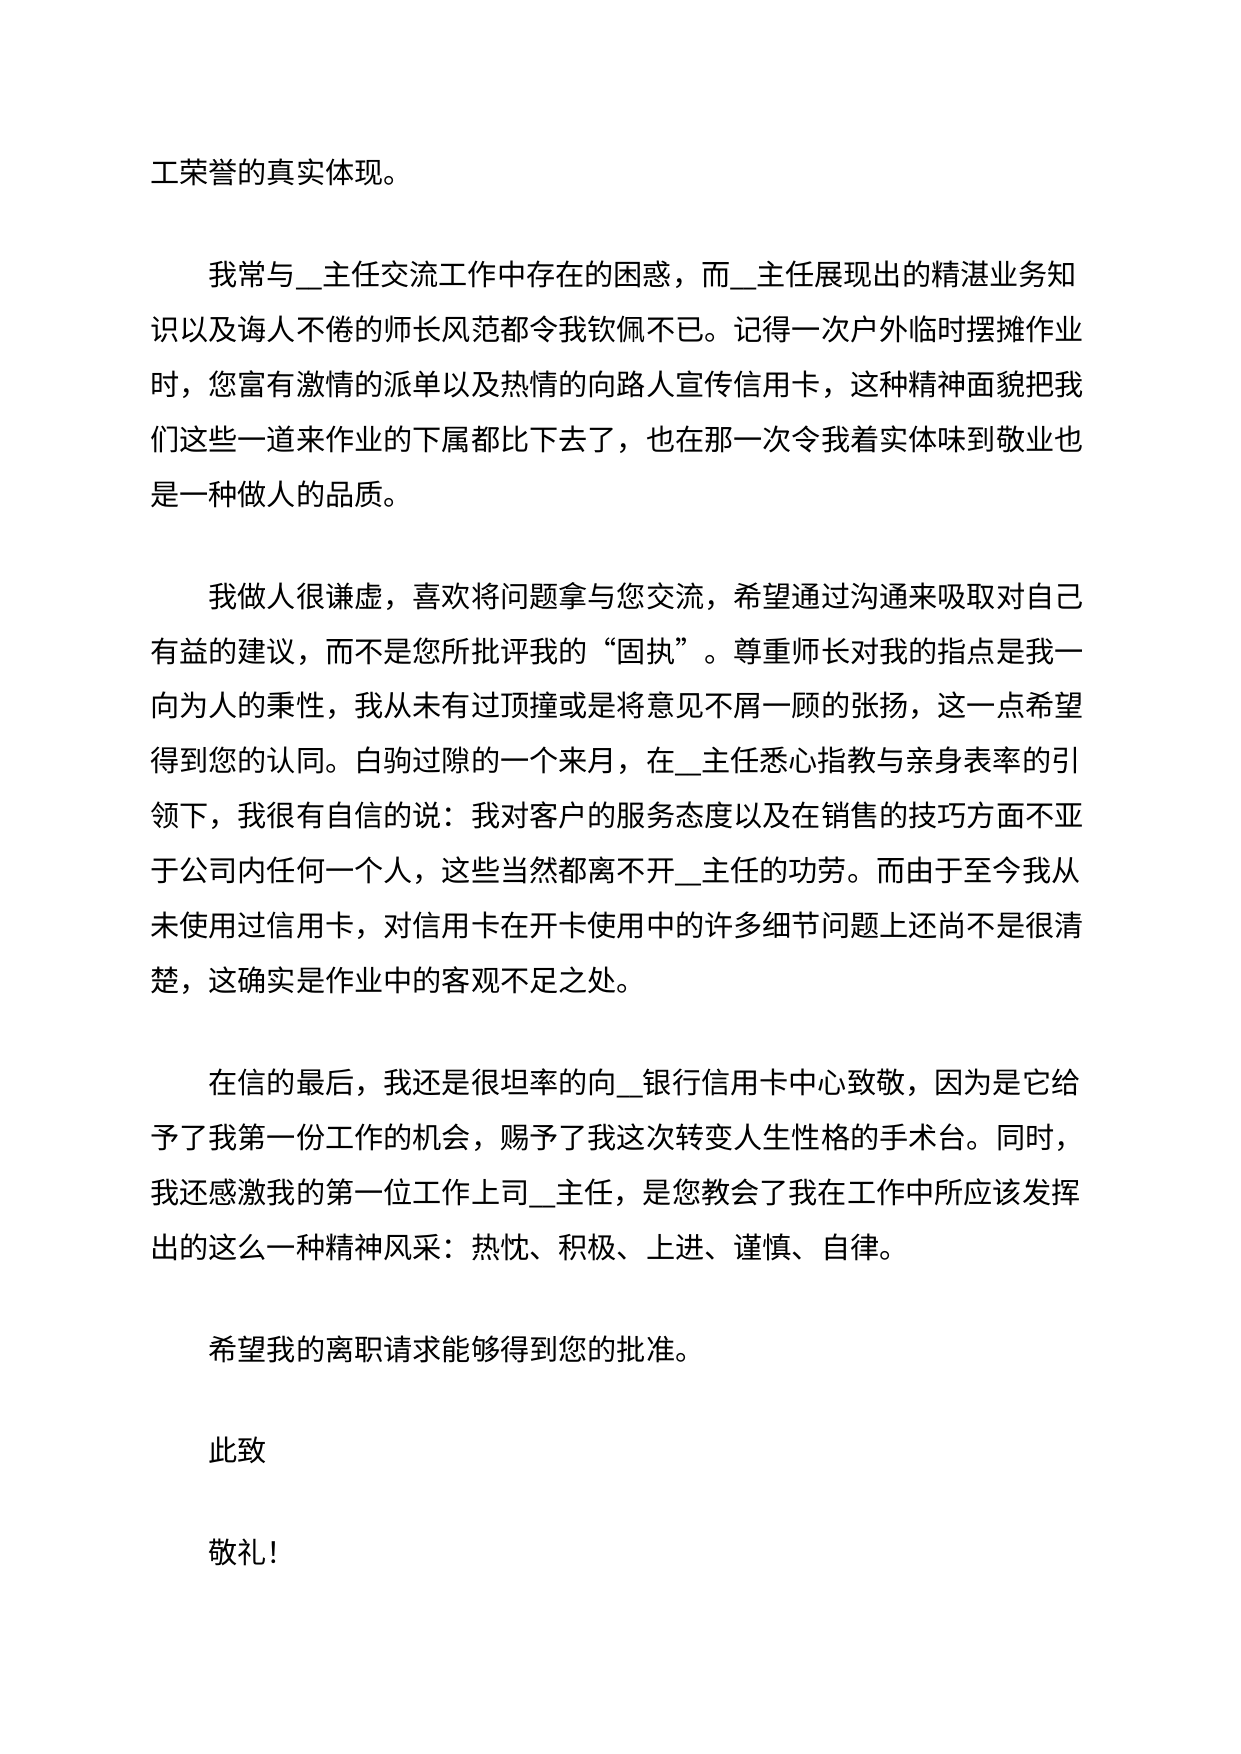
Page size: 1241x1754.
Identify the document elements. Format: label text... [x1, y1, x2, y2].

text 我做人很谦虚，喜欢将问题拿与您交流，希望通过沟通来吸取对自己有益的建议，而不是您所批评我的“固执”。尊重师长对我的指点是我一向为人的秉性，我从未有过顶撞或是将意见不屑一顾的张扬，这一点希望得到您的认同。白驹过隙的一个来月，在__主任悉心指教与亲身表率的引领下，我很有自信的说：我对客户的服务态度以及在销售的技巧方面不亚于公司内任何一个人，这些当然都离不开__主任的功劳。而由于至今我从未使用过信用卡，对信用卡在开卡使用中的许多细节问题上还尚不是很清楚，这确实是作业中的客观不足之处。 [150, 573, 1090, 1000]
text 敬礼！ [150, 1530, 1090, 1572]
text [150, 150, 1090, 192]
text 此致 [150, 1428, 1090, 1470]
text 希望我的离职请求能够得到您的批准。 [150, 1326, 1090, 1368]
text 在信的最后，我还是很坦率的向__银行信用卡中心致敬，因为是它给予了我第一份工作的机会，赐予了我这次转变人生性格的手术台。同时，我还感激我的第一位工作上司__主任，是您教会了我在工作中所应该发挥出的这么一种精神风采：热忱、积极、上进、谨慎、自律。 [150, 1059, 1090, 1267]
text 我常与__主任交流工作中存在的困惑，而__主任展现出的精湛业务知识以及诲人不倦的师长风范都令我钦佩不已。记得一次户外临时摆摊作业时，您富有激情的派单以及热情的向路人宣传信用卡，这种精神面貌把我们这些一道来作业的下属都比下去了，也在那一次令我着实体味到敬业也是一种做人的品质。 [150, 252, 1090, 514]
